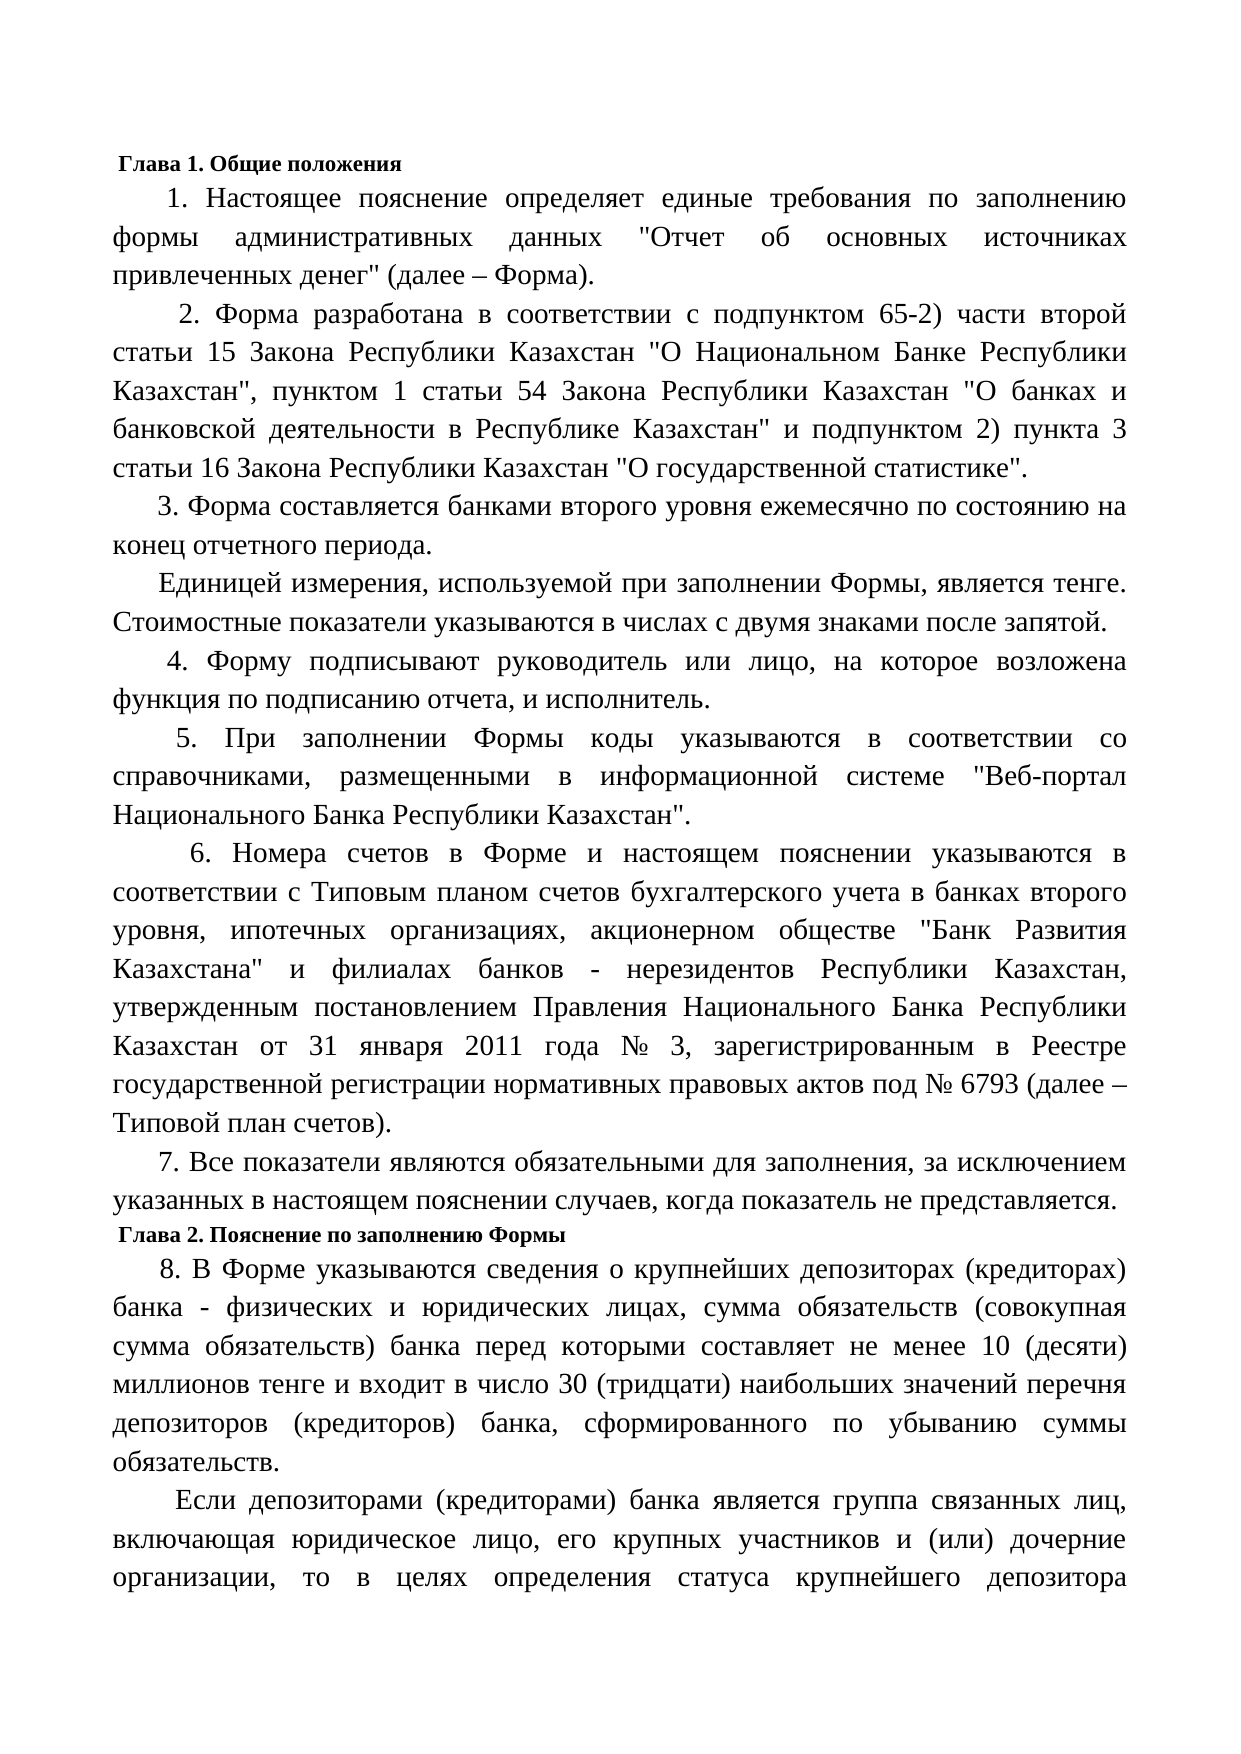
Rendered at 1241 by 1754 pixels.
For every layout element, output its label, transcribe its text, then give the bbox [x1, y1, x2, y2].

text 7. Все показатели являются обязательными для заполнения, за исключением указанных в настоящем пояснении случаев, когда показатель не представляется. [112, 1144, 1128, 1216]
text 6. Номера счетов в Форме и настоящем пояснении указываются в соответствии с Типовым планом счетов бухгалтерского учета в банках второго уровня, ипотечных организациях, акционерном обществе "Банк Развития Казахстана" и филиалах банков - нерезидентов Республики Казахстан, утвержденным постановлением Правления Национального Банка Республики Казахстан от 31 января 2011 года № 3, зарегистрированным в Реестре государственной регистрации нормативных правовых актов под № 6793 (далее – Типовой план счетов). [112, 835, 1128, 1139]
text 8. В Форме указываются сведения о крупнейших депозиторах (кредиторах) банка - физических и юридических лицах, сумма обязательств (совокупная сумма обязательств) банка перед которыми составляет не менее 10 (десяти) миллионов тенге и входит в число 30 (тридцати) наибольших значений перечня депозиторов (кредиторов) банка, сформированного по убыванию суммы обязательств. [112, 1251, 1128, 1477]
text Глава 1. Общие положения [112, 150, 1128, 176]
text 5. При заполнении Формы коды указываются в соответствии со справочниками, размещенными в информационной системе "Веб-портал Национального Банка Республики Казахстан". [112, 720, 1128, 830]
text 4. Форму подписывают руководитель или лицо, на которое возложена функция по подписанию отчета, и исполнитель. [112, 643, 1128, 715]
text Глава 2. Пояснение по заполнению Формы [112, 1221, 1128, 1247]
text 3. Форма составляется банками второго уровня ежемесячно по состоянию на конец отчетного периода. [112, 488, 1128, 561]
text 1. Настоящее пояснение определяет единые требования по заполнению формы административных данных "Отчет об основных источниках привлеченных денег" (далее – Форма). [112, 180, 1128, 291]
text 2. Форма разработана в соответствии с подпунктом 65-2) части второй статьи 15 Закона Республики Казахстан "О Национальном Банке Республики Казахстан", пунктом 1 статьи 54 Закона Республики Казахстан "О банках и банковской деятельности в Республике Казахстан" и подпунктом 2) пункта 3 статьи 16 Закона Республики Казахстан "О государственной статистике". [112, 296, 1128, 483]
text Единицей измерения, используемой при заполнении Формы, является тенге. Стоимостные показатели указываются в числах с двумя знаками после запятой. [112, 566, 1128, 638]
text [112, 1482, 1128, 1593]
